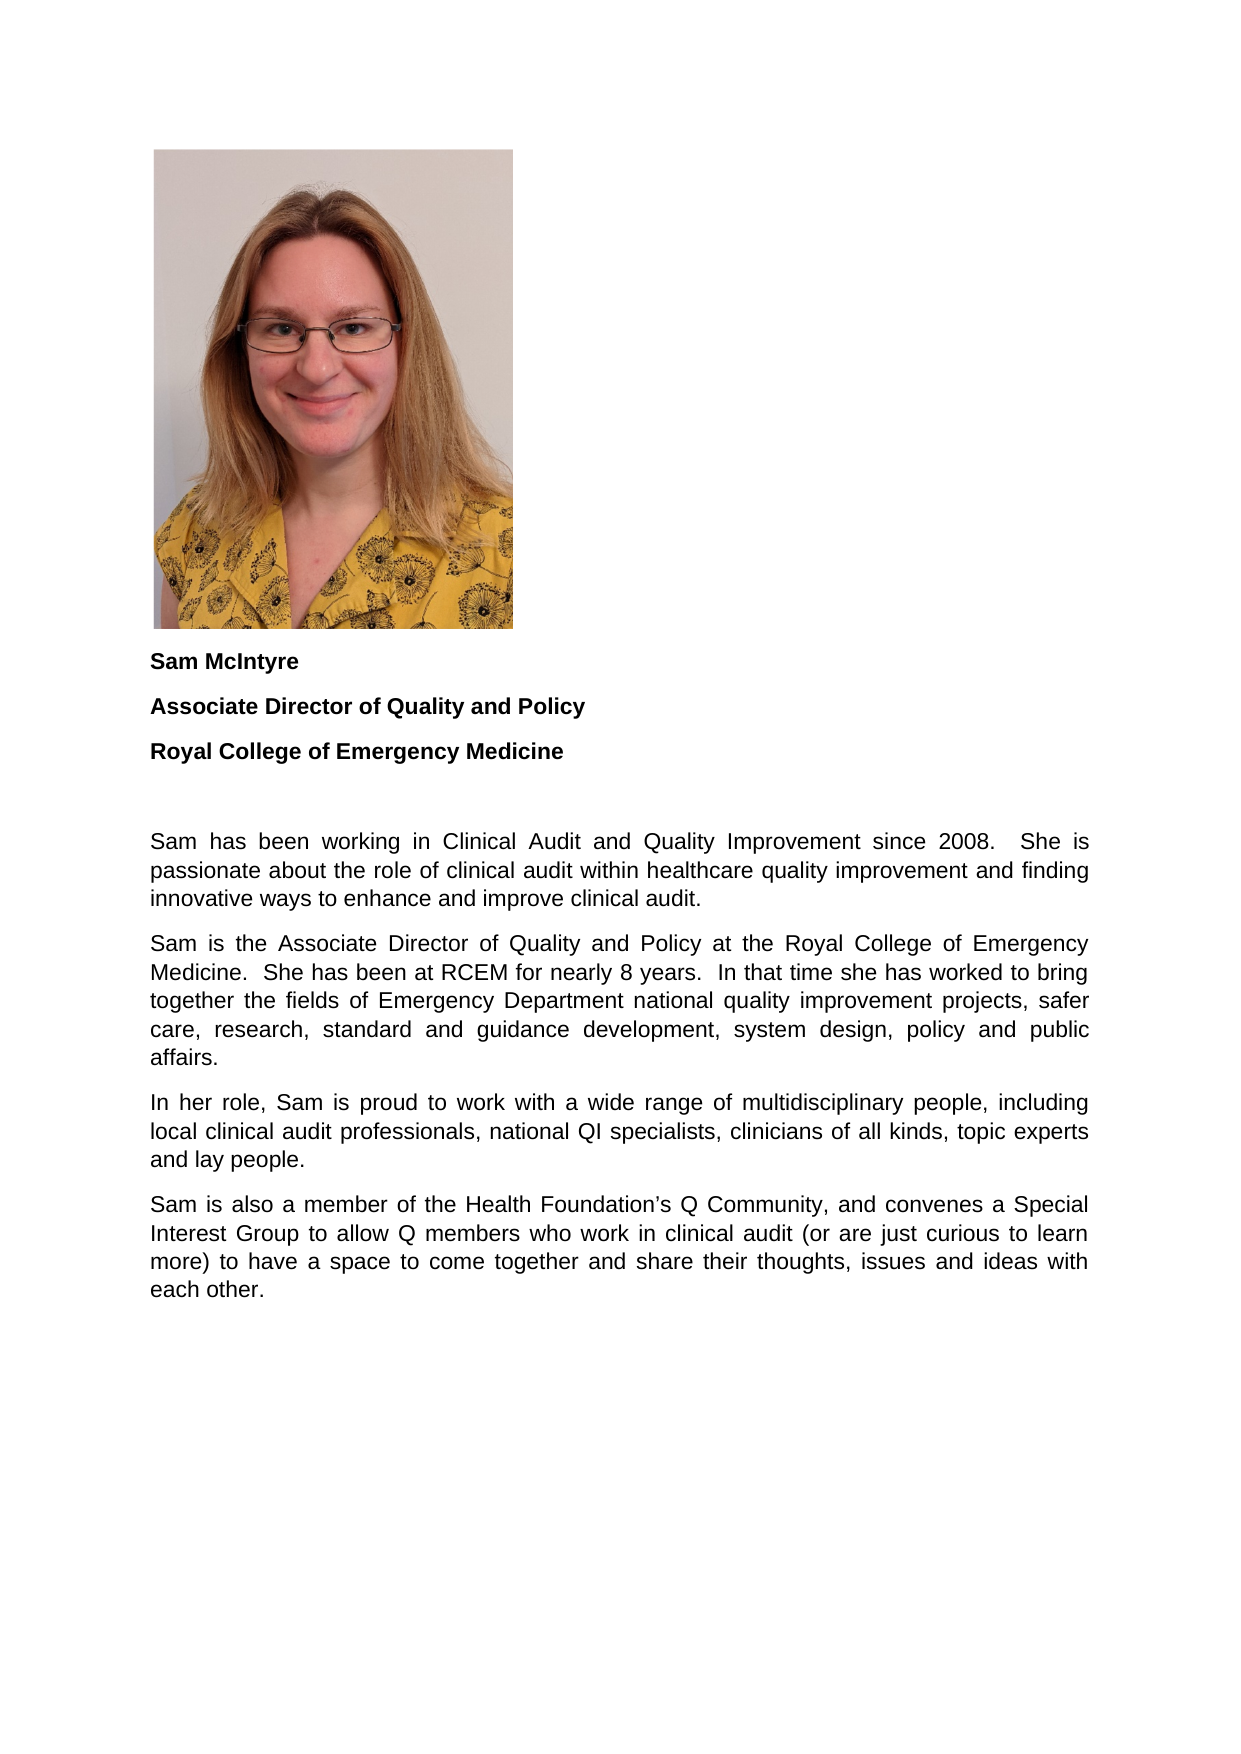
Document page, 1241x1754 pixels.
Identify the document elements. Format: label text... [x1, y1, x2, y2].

text Royal College of Emergency Medicine [150, 738, 1090, 764]
text Sam has been working in Clinical Audit and Quality Improvement since 2008. She is passionate about the role of clinical audit within healthcare quality improvement and finding innovative ways to enhance and improve clinical audit. [150, 828, 1090, 912]
text Sam is also a member of the Health Foundation’s Q Community, and convenes a Special Interest Group to allow Q members who work in clinical audit (or are just curious to learn more) to have a space to come together and share their thoughts, issues and ideas with each other. [150, 1191, 1090, 1303]
text In her role, Sam is proud to work with a wide range of multidisciplinary people, including local clinical audit professionals, national QI specialists, clinicians of all kinds, topic experts and lay people. [150, 1089, 1090, 1172]
text Sam McIntyre [150, 648, 1090, 674]
text Sam is the Associate Director of Quality and Policy at the Royal College of Emergency Medicine. She has been at RCEM for nearly 8 years. In that time she has worked to bring together the fields of Emergency Department national quality improvement projects, safer care, research, standard and guidance development, system design, policy and public affairs. [150, 930, 1090, 1070]
picture [154, 150, 513, 628]
text Associate Director of Quality and Policy [150, 693, 1090, 719]
